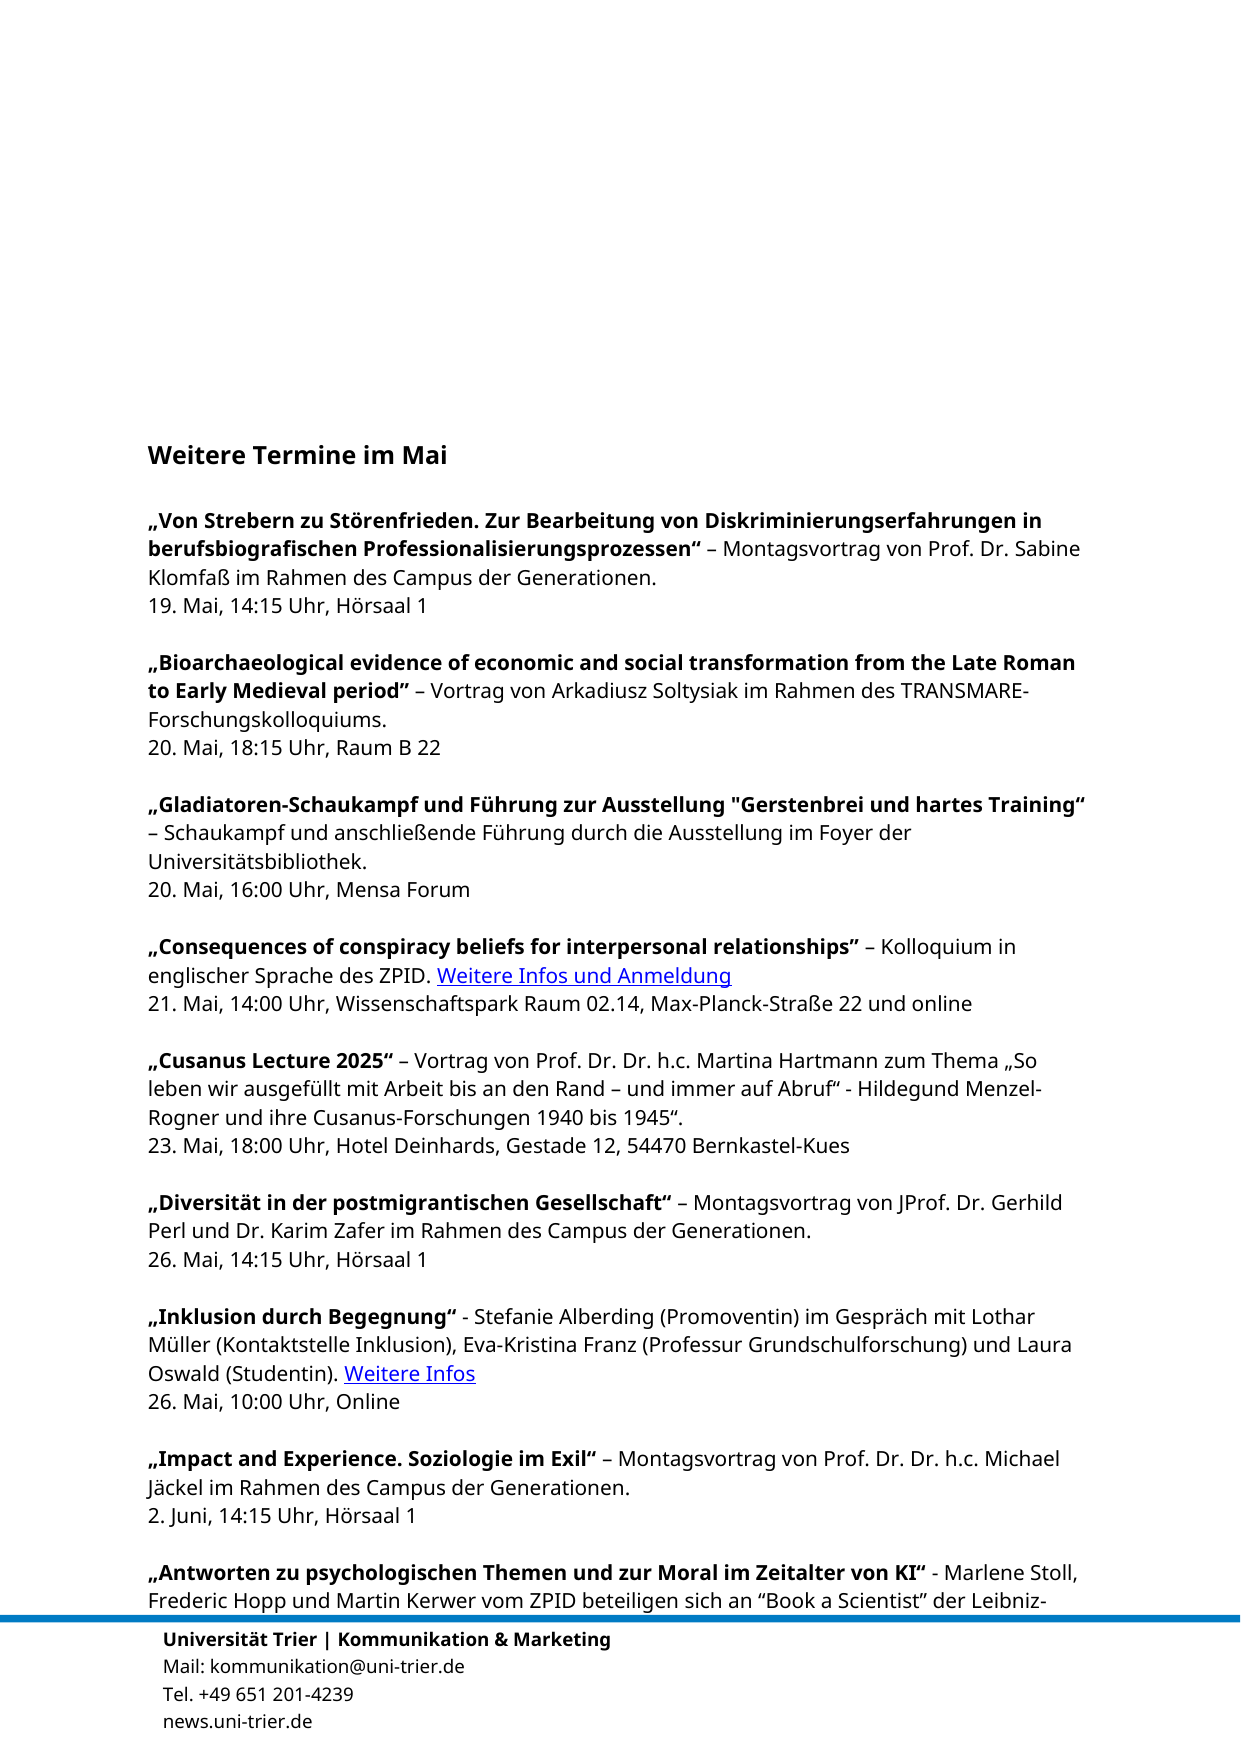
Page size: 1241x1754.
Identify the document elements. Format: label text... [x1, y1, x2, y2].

text Weitere Termine im Mai [148, 438, 1093, 472]
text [148, 1558, 1093, 1615]
text „Bioarchaeological evidence of economic and social transformation from the Late Roman to Early Medieval period” – Vortrag von Arkadiusz Soltysiak im Rahmen des TRANSMARE-Forschungskolloquiums. 20. Mai, 18:15 Uhr, Raum B 22 [148, 648, 1093, 762]
text „Impact and Experience. Soziologie im Exil“ – Montagsvortrag von Prof. Dr. Dr. h.c. Michael Jäckel im Rahmen des Campus der Generationen. 2. Juni, 14:15 Uhr, Hörsaal 1 [148, 1416, 1093, 1529]
text „Consequences of conspiracy beliefs for interpersonal relationships” – Kolloquium in englischer Sprache des ZPID. Weitere Infos und Anmeldung 21. Mai, 14:00 Uhr, Wissenschaftspark Raum 02.14, Max-Planck-Straße 22 und online [148, 932, 1093, 1018]
text „Von Strebern zu Störenfrieden. Zur Bearbeitung von Diskriminierungserfahrungen in berufsbiografischen Professionalisierungsprozessen“ – Montagsvortrag von Prof. Dr. Sabine Klomfaß im Rahmen des Campus der Generationen. 19. Mai, 14:15 Uhr, Hörsaal 1 [148, 506, 1093, 619]
text „Cusanus Lecture 2025“ – Vortrag von Prof. Dr. Dr. h.c. Martina Hartmann zum Thema „So leben wir ausgefüllt mit Arbeit bis an den Rand – und immer auf Abruf“ - Hildegund Menzel-Rogner und ihre Cusanus-Forschungen 1940 bis 1945“. [148, 1046, 1093, 1131]
text 20. Mai, 16:00 Uhr, Mensa Forum [148, 875, 1093, 904]
text 23. Mai, 18:00 Uhr, Hotel Deinhards, Gestade 12, 54470 Bernkastel-Kues [148, 1131, 1093, 1160]
text 26. Mai, 14:15 Uhr, Hörsaal 1 [148, 1245, 1093, 1273]
text „Inklusion durch Begegnung“ - Stefanie Alberding (Promoventin) im Gespräch mit Lothar Müller (Kontaktstelle Inklusion), Eva-Kristina Franz (Professur Grundschulforschung) und Laura Oswald (Studentin). Weitere Infos 26. Mai, 10:00 Uhr, Online [148, 1302, 1093, 1416]
text „Diversität in der postmigrantischen Gesellschaft“ – Montagsvortrag von JProf. Dr. Gerhild Perl und Dr. Karim Zafer im Rahmen des Campus der Generationen. [148, 1188, 1093, 1245]
text „Gladiatoren-Schaukampf und Führung zur Ausstellung "Gerstenbrei und hartes Training“ – Schaukampf und anschließende Führung durch die Ausstellung im Foyer der Universitätsbibliothek. [148, 790, 1093, 875]
